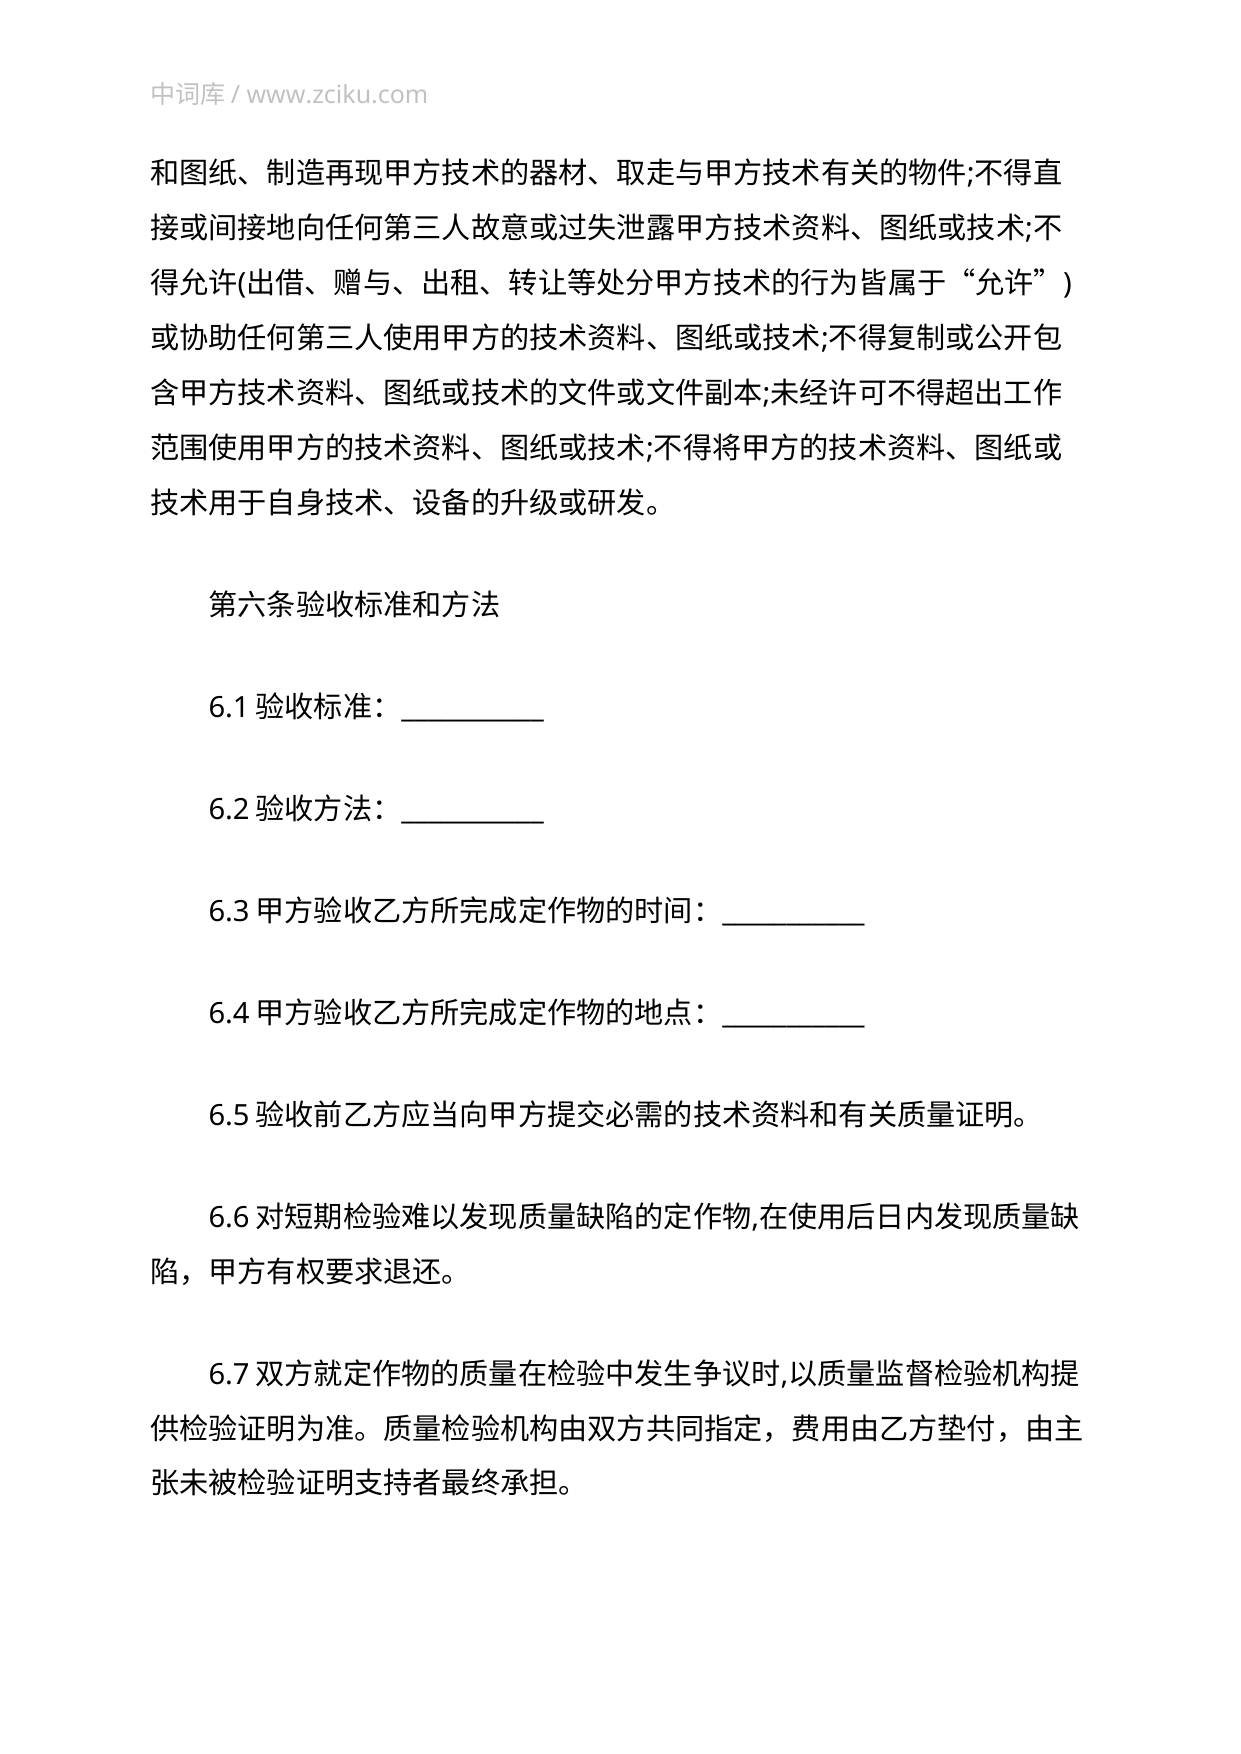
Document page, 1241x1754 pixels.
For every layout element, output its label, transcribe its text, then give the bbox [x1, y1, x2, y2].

text 6.2验收方法：___________ [150, 786, 1090, 828]
text 6.3甲方验收乙方所完成定作物的时间：___________ [150, 887, 1090, 930]
text 6.4甲方验收乙方所完成定作物的地点：___________ [150, 989, 1090, 1032]
text 6.6对短期检验难以发现质量缺陷的定作物,在使用后日内发现质量缺陷，甲方有权要求退还。 [150, 1193, 1090, 1291]
text 6.5验收前乙方应当向甲方提交必需的技术资料和有关质量证明。 [150, 1091, 1090, 1134]
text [150, 150, 1090, 522]
text 6.1验收标准：___________ [150, 683, 1090, 726]
text 第六条验收标准和方法 [150, 582, 1090, 624]
text 6.7双方就定作物的质量在检验中发生争议时,以质量监督检验机构提供检验证明为准。质量检验机构由双方共同指定，费用由乙方垫付，由主张未被检验证明支持者最终承担。 [150, 1350, 1090, 1502]
